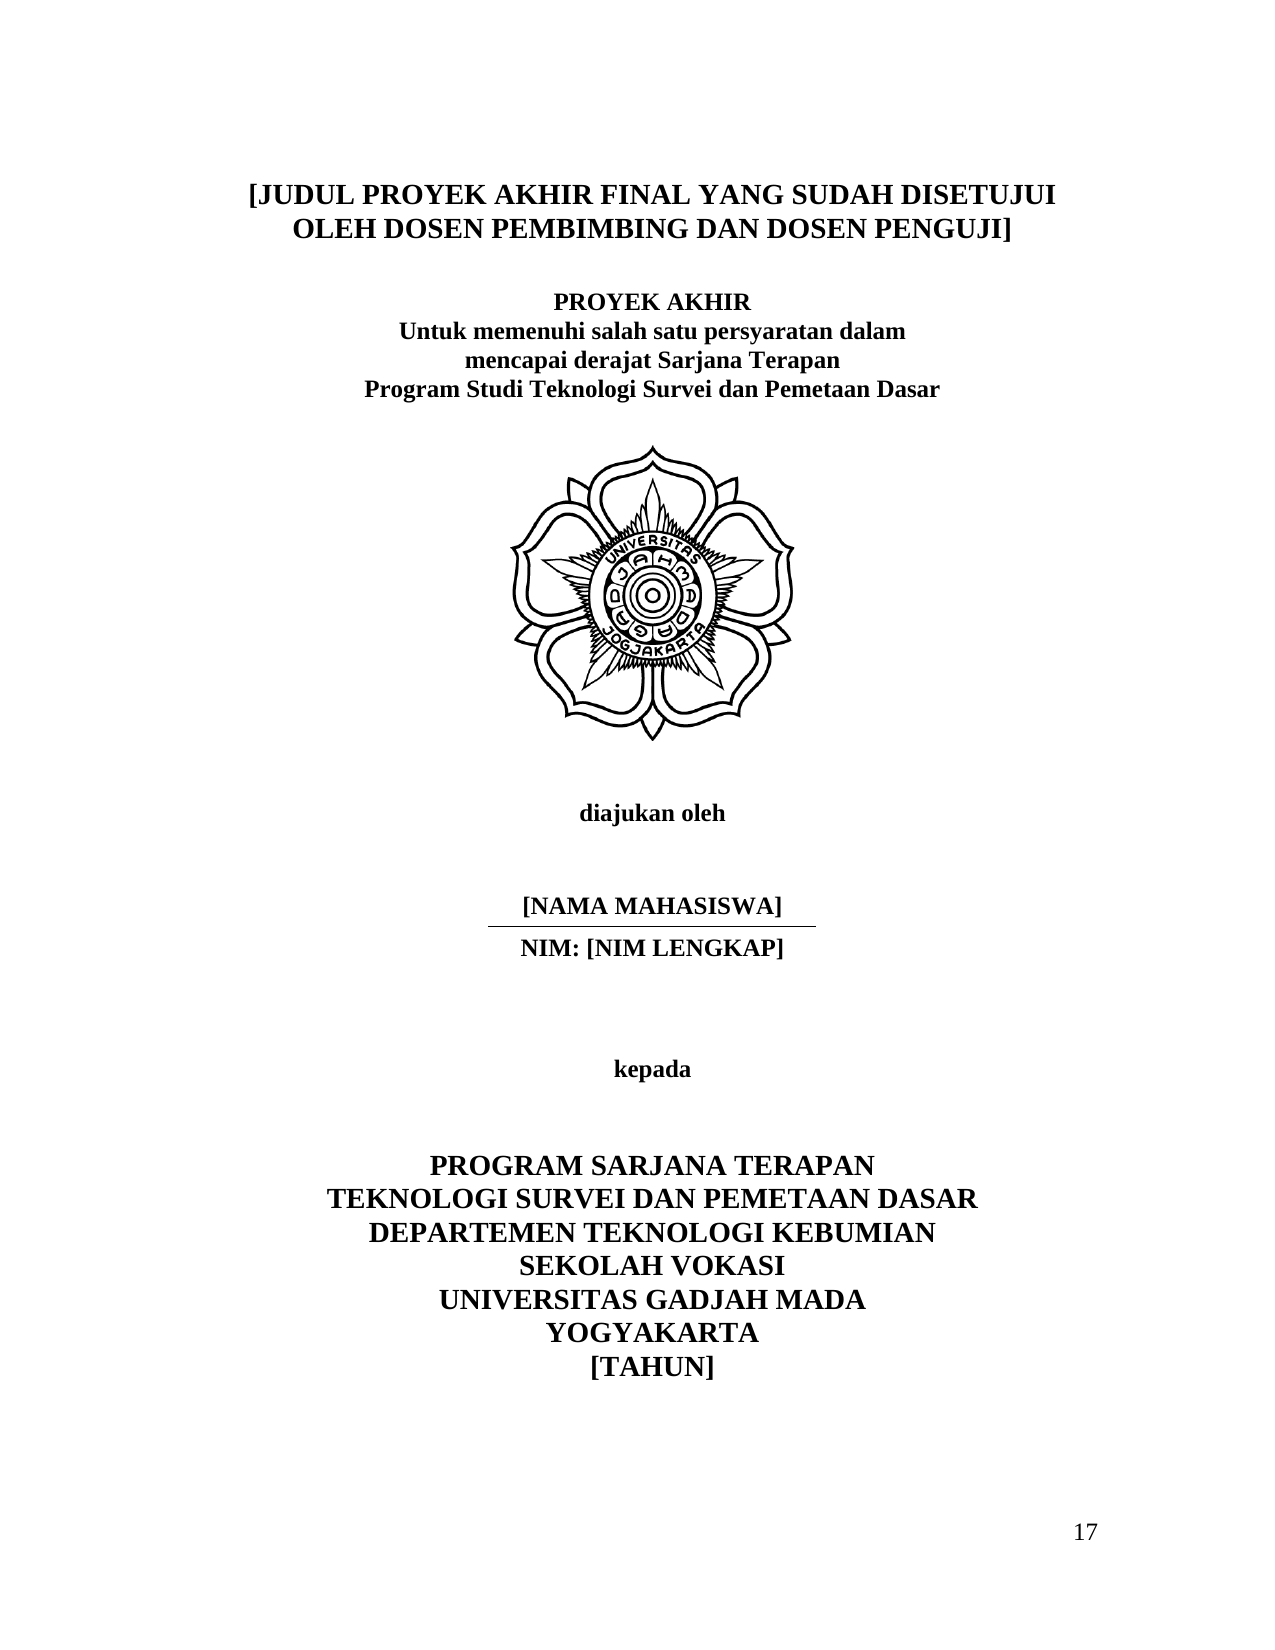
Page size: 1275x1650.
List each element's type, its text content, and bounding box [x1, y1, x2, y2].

text [JUDUL PROYEK AKHIR FINAL YANG SUDAH DISETUJUI OLEH DOSEN PEMBIMBING DAN DOSEN PENGUJI] [207, 177, 1098, 244]
table_cell NIM: [NIM LENGKAP] [488, 927, 816, 968]
text PROGRAM SARJANA TERAPAN [207, 1148, 1098, 1181]
text diajukan oleh [207, 798, 1098, 827]
text SEKOLAH VOKASI [207, 1248, 1098, 1282]
text YOGYAKARTA [207, 1316, 1098, 1349]
text UNIVERSITAS GADJAH MADA [207, 1282, 1098, 1316]
text [TAHUN] [207, 1349, 1098, 1383]
text Untuk memenuhi salah satu persyaratan dalam [207, 316, 1098, 345]
text Program Studi Teknologi Survei dan Pemetaan Dasar [207, 374, 1098, 402]
table_header [NAMA MAHASISWA] [488, 885, 816, 926]
text PROYEK AKHIR [207, 287, 1098, 316]
text mencapai derajat Sarjana Terapan [207, 345, 1098, 374]
picture [510, 445, 795, 741]
text kepada [207, 1054, 1098, 1083]
text DEPARTEMEN TEKNOLOGI KEBUMIAN [207, 1215, 1098, 1248]
text TEKNOLOGI SURVEI DAN PEMETAAN DASAR [207, 1181, 1098, 1215]
